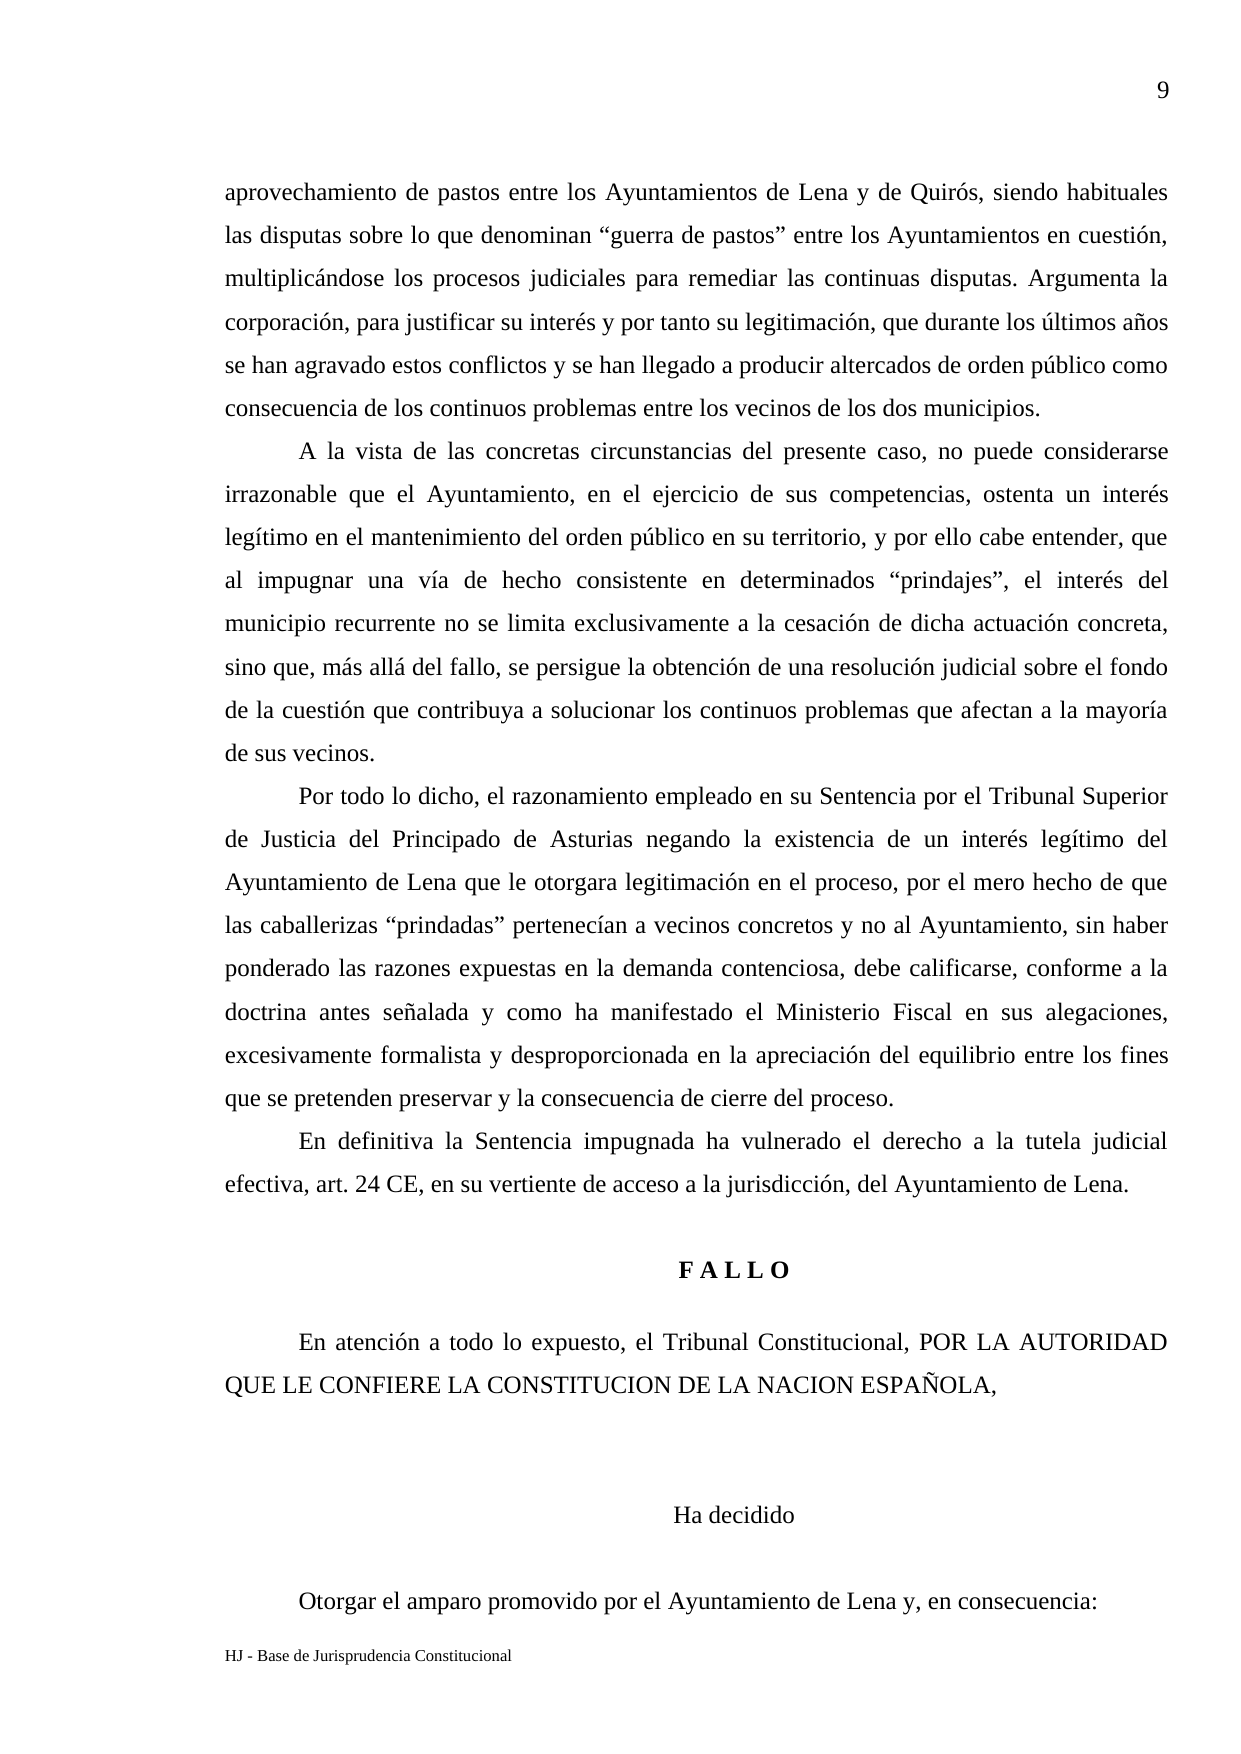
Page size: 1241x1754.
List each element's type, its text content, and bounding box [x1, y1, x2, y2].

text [224, 177, 1169, 422]
text Por todo lo dicho, el razonamiento empleado en su Sentencia por el Tribunal Superior de Justicia del Principado de Asturias negando la existencia de un interés legítimo del Ayuntamiento de Lena que le otorgara legitimación en el proceso, por el mero hecho de que las caballerizas “prindadas” pertenecían a vecinos concretos y no al Ayuntamiento, sin haber ponderado las razones expuestas en la demanda contenciosa, debe calificarse, conforme a la doctrina antes señalada y como ha manifestado el Ministerio Fiscal en sus alegaciones, excesivamente formalista y desproporcionada en la apreciación del equilibrio entre los fines que se pretenden preservar y la consecuencia de cierre del proceso. [224, 781, 1169, 1112]
text Ha decidido [224, 1500, 1169, 1528]
text En definitiva la Sentencia impugnada ha vulnerado el derecho a la tutela judicial efectiva, art. 24 CE, en su vertiente de acceso a la jurisdicción, del Ayuntamiento de Lena. [224, 1126, 1169, 1198]
subtitle F A L L O [224, 1255, 1169, 1284]
text En atención a todo lo expuesto, el Tribunal Constitucional, POR LA AUTORIDAD QUE LE CONFIERE LA CONSTITUCION DE LA NACION ESPAÑOLA, [224, 1327, 1169, 1399]
text Otorgar el amparo promovido por el Ayuntamiento de Lena y, en consecuencia: [224, 1586, 1169, 1615]
text A la vista de las concretas circunstancias del presente caso, no puede considerarse irrazonable que el Ayuntamiento, en el ejercicio de sus competencias, ostenta un interés legítimo en el mantenimiento del orden público en su territorio, y por ello cabe entender, que al impugnar una vía de hecho consistente en determinados “prindajes”, el interés del municipio recurrente no se limita exclusivamente a la cesación de dicha actuación concreta, sino que, más allá del fallo, se persigue la obtención de una resolución judicial sobre el fondo de la cuestión que contribuya a solucionar los continuos problemas que afectan a la mayoría de sus vecinos. [224, 436, 1169, 767]
